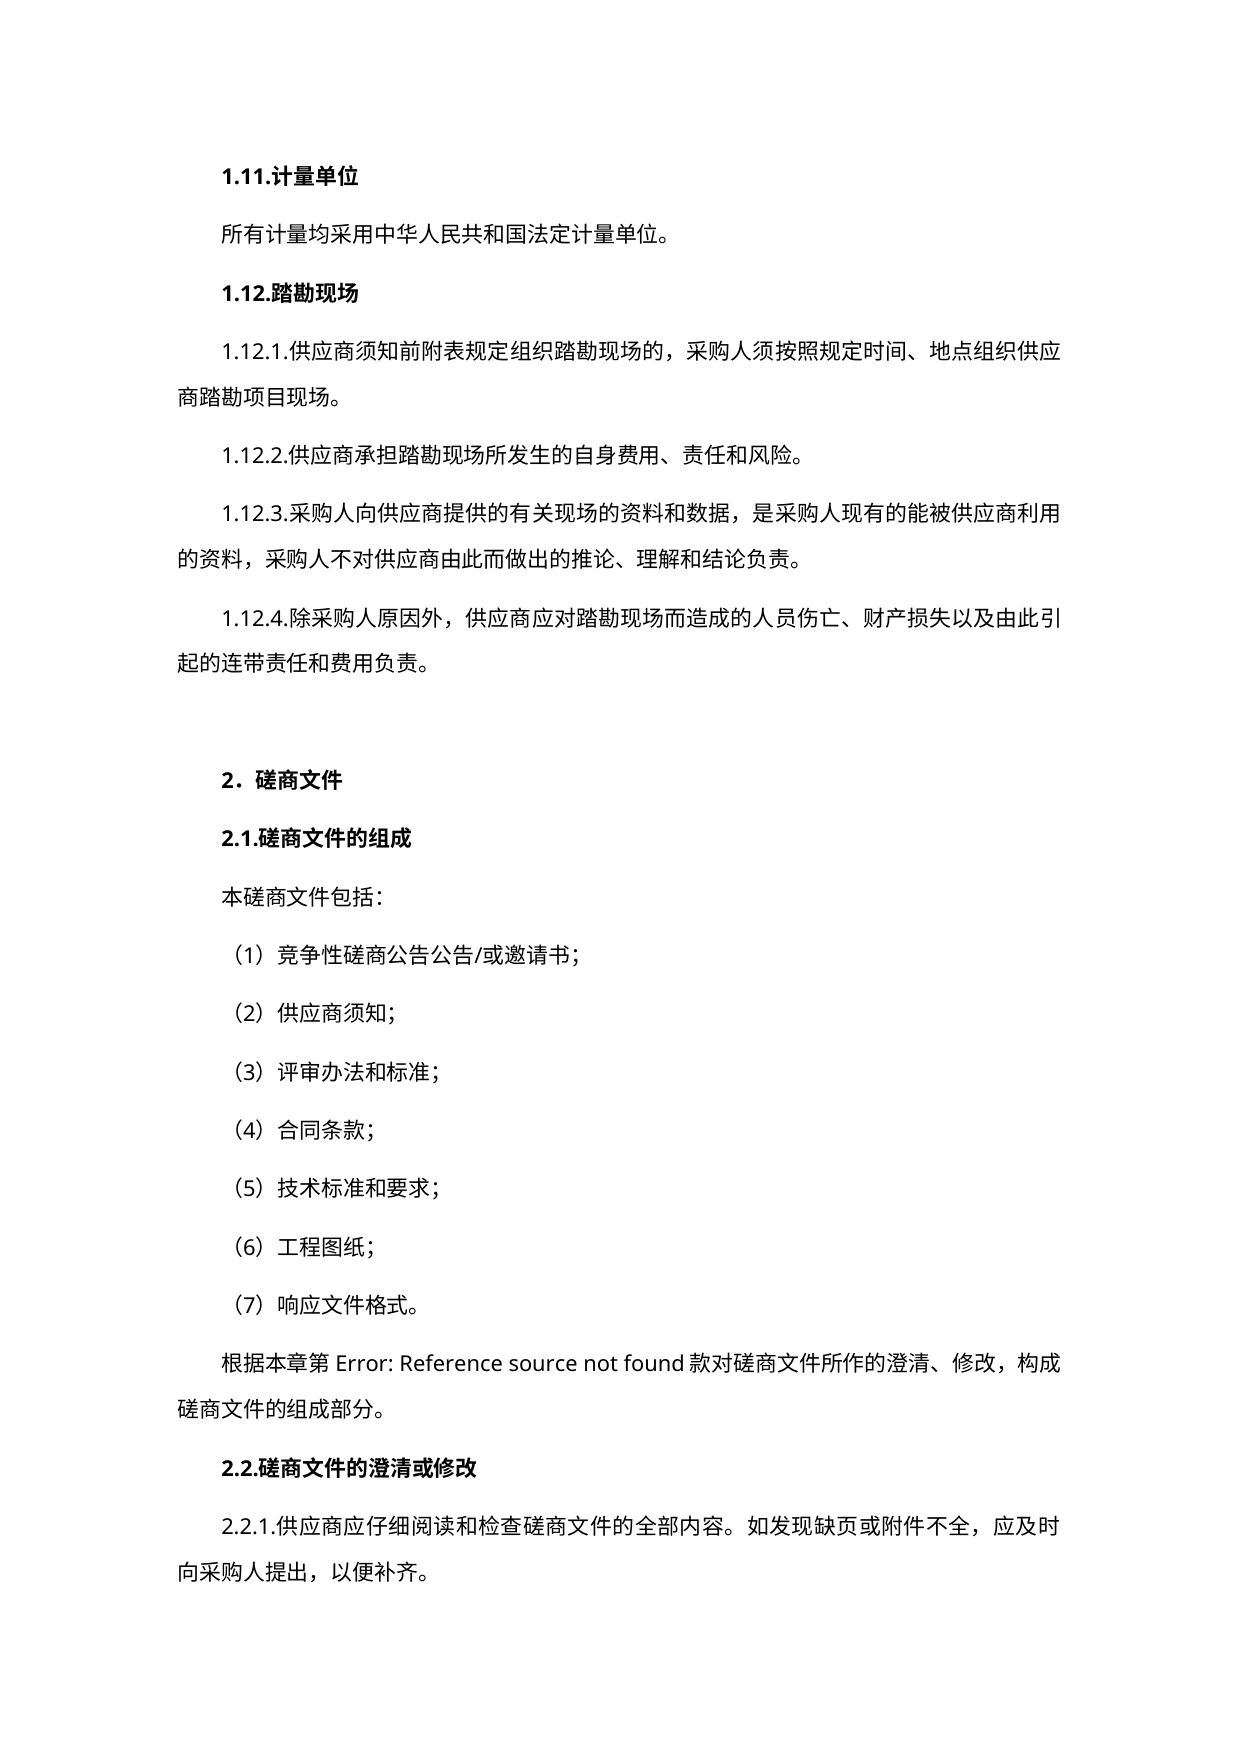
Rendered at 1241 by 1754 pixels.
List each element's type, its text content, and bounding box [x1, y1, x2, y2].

text 1.12.2.供应商承担踏勘现场所发生的自身费用、责任和风险。 [177, 427, 1063, 473]
text 2．磋商文件 [177, 752, 1063, 798]
text 2.2.1.供应商应仔细阅读和检查磋商文件的全部内容。如发现缺页或附件不全，应及时向采购人提出，以便补齐。 [177, 1498, 1063, 1589]
text （6）工程图纸； [177, 1218, 1063, 1264]
text （4）合同条款； [177, 1102, 1063, 1148]
text 2.2.磋商文件的澄清或修改 [177, 1439, 1063, 1485]
text （7）响应文件格式。 [177, 1277, 1063, 1323]
text 2.1.磋商文件的组成 [177, 810, 1063, 856]
text 1.12.1.供应商须知前附表规定组织踏勘现场的，采购人须按照规定时间、地点组织供应商踏勘项目现场。 [177, 323, 1063, 414]
text 1.12.踏勘现场 [177, 264, 1063, 310]
text 1.12.3.采购人向供应商提供的有关现场的资料和数据，是采购人现有的能被供应商利用的资料，采购人不对供应商由此而做出的推论、理解和结论负责。 [177, 485, 1063, 577]
text （3）评审办法和标准； [177, 1043, 1063, 1089]
text 所有计量均采用中华人民共和国法定计量单位。 [177, 206, 1063, 252]
text （5）技术标准和要求； [177, 1160, 1063, 1206]
text 本磋商文件包括： [177, 868, 1063, 914]
text （1）竞争性磋商公告公告/或邀请书； [177, 927, 1063, 973]
text 1.12.4.除采购人原因外，供应商应对踏勘现场而造成的人员伤亡、财产损失以及由此引起的连带责任和费用负责。 [177, 589, 1063, 681]
text 1.11.计量单位 [177, 148, 1063, 193]
text （2）供应商须知； [177, 985, 1063, 1031]
